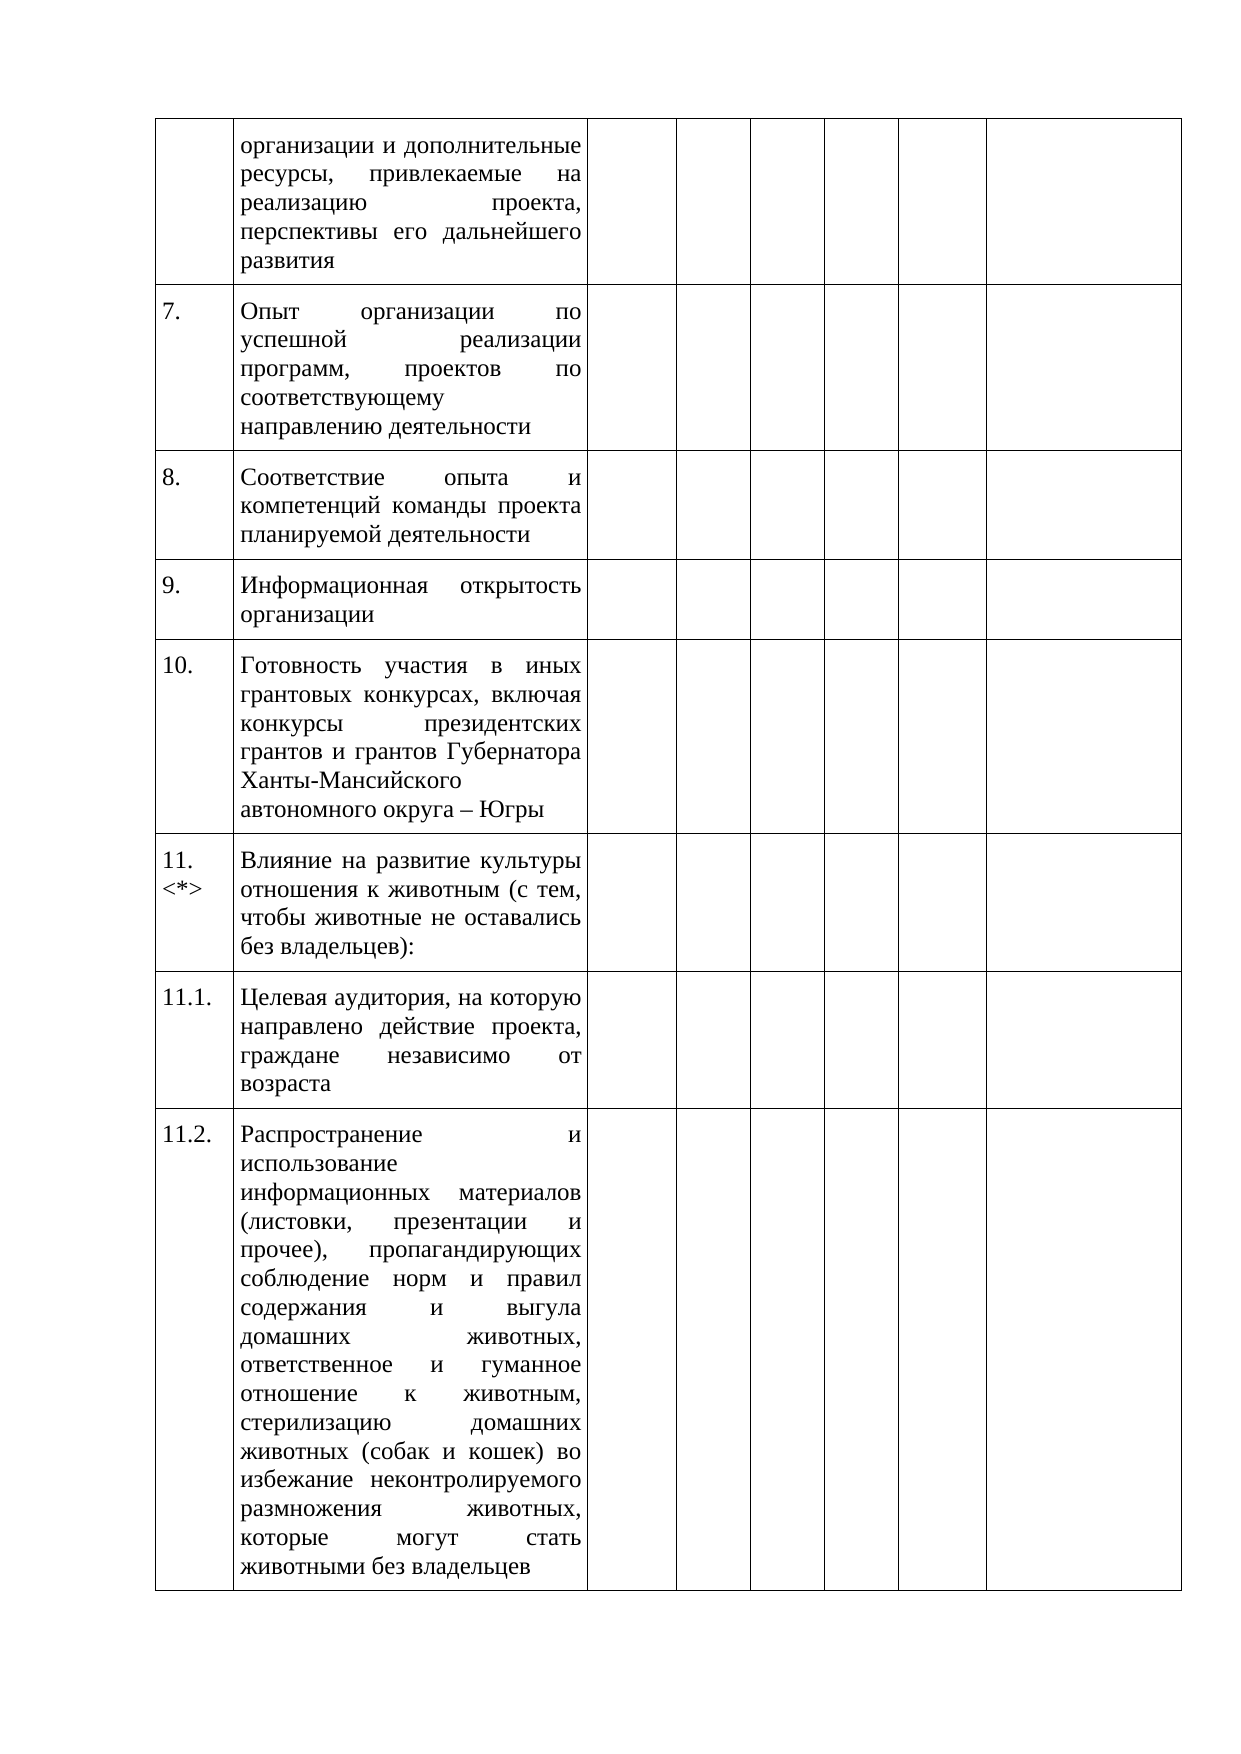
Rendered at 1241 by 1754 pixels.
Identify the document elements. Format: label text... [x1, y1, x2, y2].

table_cell [677, 640, 750, 833]
table_cell [899, 560, 986, 638]
table_cell [751, 834, 824, 971]
table_cell [751, 285, 824, 450]
table_cell [677, 119, 750, 284]
table_cell [899, 972, 986, 1108]
table_cell [677, 560, 750, 638]
table_cell [825, 285, 898, 450]
table_cell [588, 560, 676, 638]
table_cell [987, 119, 1181, 284]
table_cell Опыт организации по успешной реализации программ, проектов по соответствующему направлению деятельности [234, 285, 587, 450]
table_cell 10. [156, 640, 233, 833]
table_cell [987, 451, 1181, 559]
table_cell 11.2. [156, 1109, 233, 1590]
table_cell [899, 640, 986, 833]
table_cell [825, 119, 898, 284]
table_cell [588, 834, 676, 971]
table_cell [825, 972, 898, 1108]
table_cell [899, 834, 986, 971]
table_cell [987, 285, 1181, 450]
table_cell Готовность участия в иных грантовых конкурсах, включая конкурсы президентских грантов и грантов Губернатора Ханты-Мансийского автономного округа – Югры [234, 640, 587, 833]
table_cell [899, 451, 986, 559]
table_cell [588, 1109, 676, 1590]
table_cell [677, 1109, 750, 1590]
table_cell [234, 119, 587, 284]
table_cell [677, 451, 750, 559]
table_cell [751, 560, 824, 638]
table_cell [825, 834, 898, 971]
table_cell Распространение и использование информационных материалов (листовки, презентации и прочее), пропагандирующих соблюдение норм и правил содержания и выгула домашних животных, ответственное и гуманное отношение к животным, стерилизацию домашних животных (собак и кошек) во избежание неконтролируемого размножения животных, которые могут стать животными без владельцев [234, 1109, 587, 1590]
table_cell [588, 285, 676, 450]
table_cell [825, 560, 898, 638]
table_cell [588, 972, 676, 1108]
table_cell Соответствие опыта и компетенций команды проекта планируемой деятельности [234, 451, 587, 559]
table_cell 8. [156, 451, 233, 559]
table_cell 9. [156, 560, 233, 638]
table_cell [751, 1109, 824, 1590]
table_cell Информационная открытость организации [234, 560, 587, 638]
table_cell [588, 119, 676, 284]
table_cell 7. [156, 285, 233, 450]
table_cell [588, 451, 676, 559]
table_cell 11.1. [156, 972, 233, 1108]
table_cell [751, 972, 824, 1108]
table_cell [825, 1109, 898, 1590]
table_cell [677, 834, 750, 971]
table_cell Влияние на развитие культуры отношения к животным (с тем, чтобы животные не оставались без владельцев): [234, 834, 587, 971]
table_cell [677, 972, 750, 1108]
table_cell [751, 640, 824, 833]
table_cell [899, 1109, 986, 1590]
table_cell [987, 834, 1181, 971]
table_cell [987, 560, 1181, 638]
table_cell Целевая аудитория, на которую направлено действие проекта, граждане независимо от возраста [234, 972, 587, 1108]
table_cell [588, 640, 676, 833]
table_cell [825, 451, 898, 559]
table_cell [899, 285, 986, 450]
table_cell [751, 119, 824, 284]
table_cell [987, 972, 1181, 1108]
table_cell [899, 119, 986, 284]
table_cell [987, 1109, 1181, 1590]
table_cell [987, 640, 1181, 833]
table_cell [677, 285, 750, 450]
table_cell [751, 451, 824, 559]
table_cell 11. <*> [156, 834, 233, 971]
table_cell 6. [156, 119, 233, 284]
table_cell [825, 640, 898, 833]
